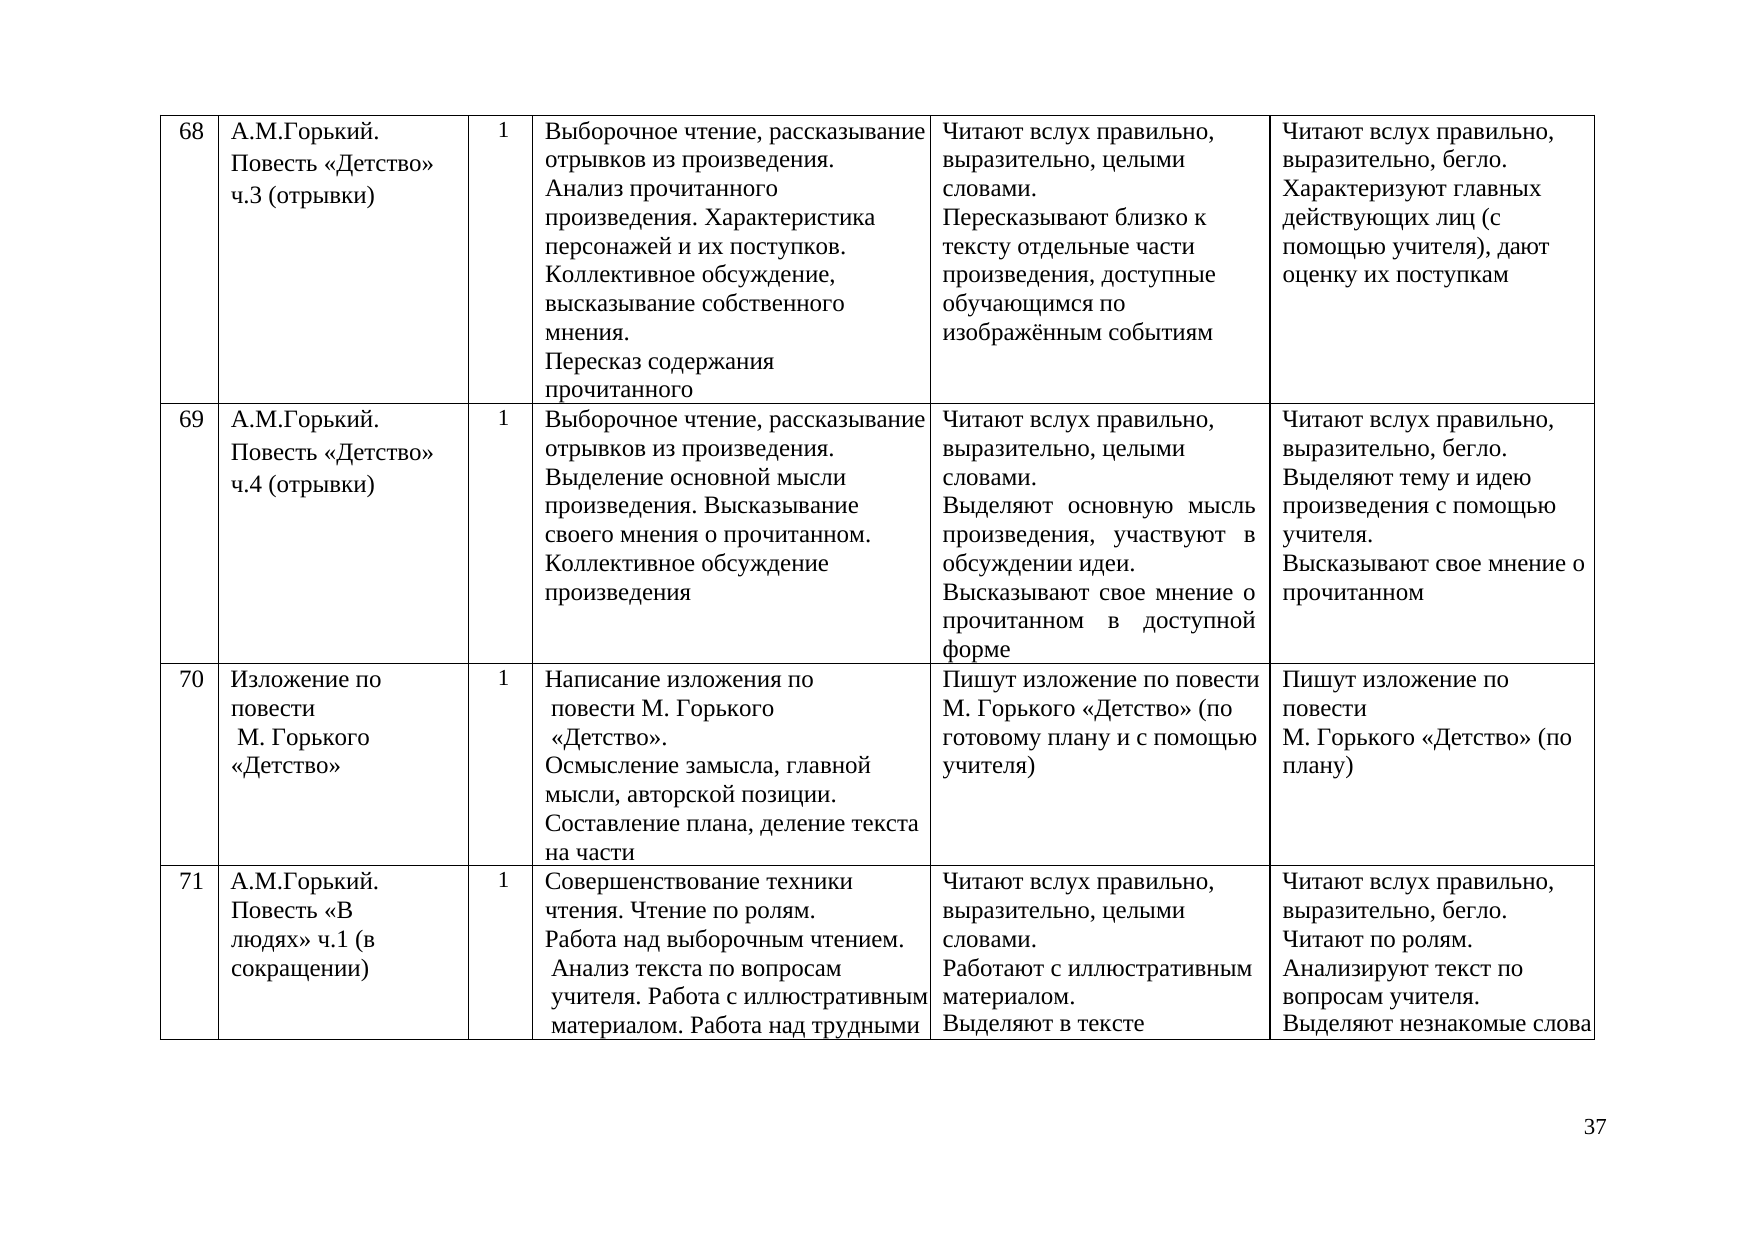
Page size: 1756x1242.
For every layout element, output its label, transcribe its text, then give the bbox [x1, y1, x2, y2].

table_cell Изложение по повести М. Горького «Детство» [219, 664, 468, 865]
table_cell Читают вслух правильно, выразительно, целыми словами. Работают с иллюстративным материалом. Выделяют в тексте [931, 866, 1269, 1039]
table_cell Читают вслух правильно, выразительно, бегло. Читают по ролям. Анализируют текст по вопросам учителя. Выделяют незнакомые слова [1271, 866, 1594, 1039]
table_header Читают вслух правильно, выразительно, целыми словами. Пересказывают близко к тексту отдельные части произведения, доступные обучающимся по изображённым событиям [931, 116, 1269, 403]
table_cell 1 [469, 866, 532, 1039]
table_cell 69 [161, 404, 218, 663]
table_cell А.М.Горький. Повесть «Детство» ч.4 (отрывки) [219, 404, 468, 663]
table_cell 70 [161, 664, 218, 865]
table_header 1 [469, 116, 532, 403]
table_cell А.М.Горький. Повесть «В людях» ч.1 (в сокращении) [219, 866, 468, 1039]
table_cell Написание изложения по повести М. Горького «Детство». Осмысление замысла, главной мысли, авторской позиции. Составление плана, деление текста на части [533, 664, 930, 865]
table_cell Читают вслух правильно, выразительно, целыми словами. Выделяют основную мысль произведения, участвуют в обсуждении идеи. Высказывают свое мнение о прочитанном в доступной форме [931, 404, 1269, 663]
table_cell Совершенствование техники чтения. Чтение по ролям. Работа над выборочным чтением. Анализ текста по вопросам учителя. Работа с иллюстративным материалом. Работа над трудными [533, 866, 930, 1039]
table_cell Выборочное чтение, рассказывание отрывков из произведения. Выделение основной мысли произведения. Высказывание своего мнения о прочитанном. Коллективное обсуждение произведения [533, 404, 930, 663]
table_cell 1 [469, 664, 532, 865]
table_cell 1 [469, 404, 532, 663]
table_header Выборочное чтение, рассказывание отрывков из произведения. Анализ прочитанного произведения. Характеристика персонажей и их поступков. Коллективное обсуждение, высказывание собственного мнения. Пересказ содержания прочитанного [533, 116, 930, 403]
table_cell 71 [161, 866, 218, 1039]
table_cell Пишут изложение по повести М. Горького «Детство» (по плану) [1271, 664, 1594, 865]
table_header А.М.Горький. Повесть «Детство» ч.3 (отрывки) [219, 116, 468, 403]
table_cell Читают вслух правильно, выразительно, бегло. Выделяют тему и идею произведения с помощью учителя. Высказывают свое мнение о прочитанном [1271, 404, 1594, 663]
table_header 68 [161, 116, 218, 403]
table_cell Пишут изложение по повести М. Горького «Детство» (по готовому плану и с помощью учителя) [931, 664, 1269, 865]
table_header Читают вслух правильно, выразительно, бегло. Характеризуют главных действующих лиц (с помощью учителя), дают оценку их поступкам [1271, 116, 1594, 403]
